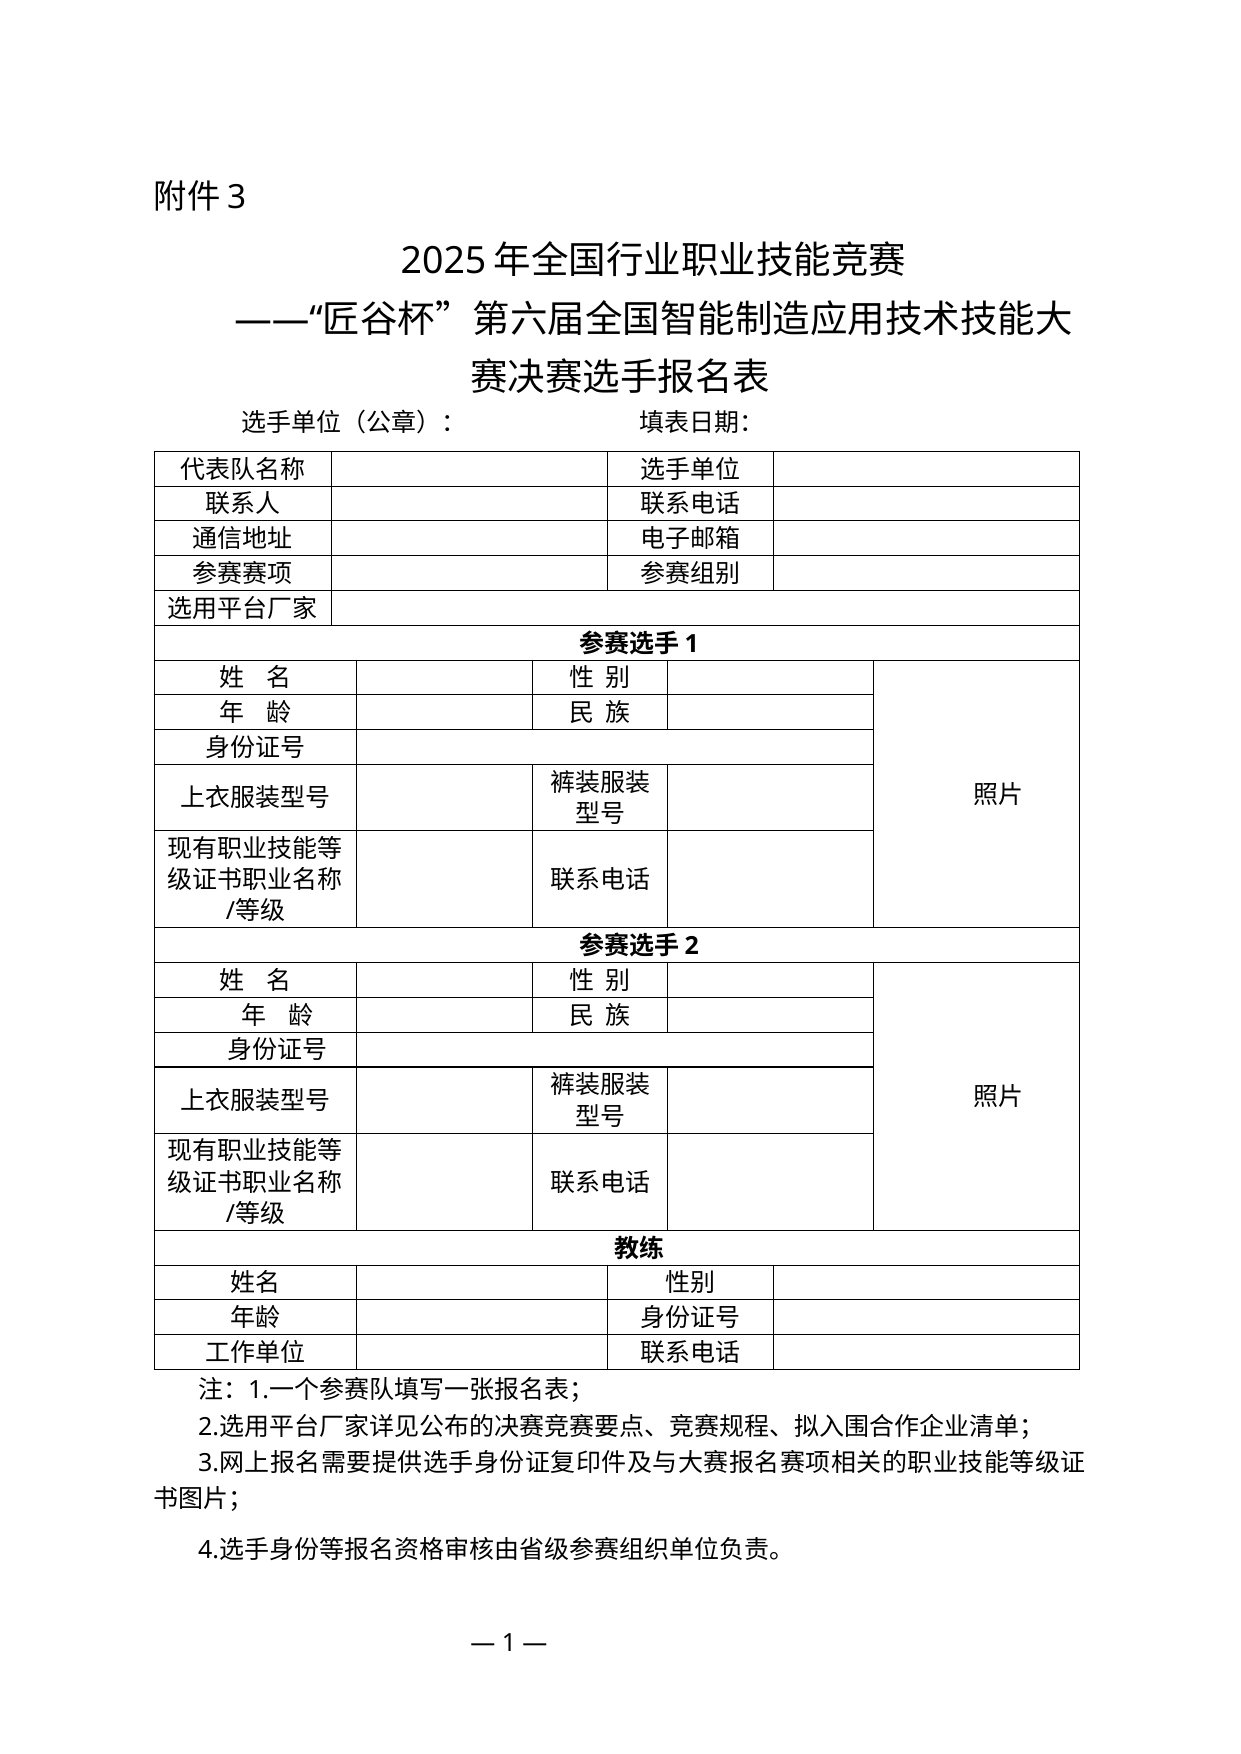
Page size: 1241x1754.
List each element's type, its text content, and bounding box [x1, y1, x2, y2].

table_cell 联系电话 [533, 831, 667, 927]
table_cell [357, 998, 532, 1032]
table_cell 教练 [155, 1231, 1079, 1264]
table_cell 姓 名 [155, 661, 356, 694]
table_cell [357, 1335, 607, 1369]
table_cell 民 族 [533, 695, 667, 729]
table_header 选手单位 [608, 452, 773, 486]
table_cell 民 族 [533, 998, 667, 1032]
table_cell [668, 963, 873, 997]
table_cell 裤装服装型号 [533, 765, 667, 830]
table_cell 身份证号 [155, 730, 356, 764]
table_cell [332, 556, 607, 590]
table_cell 性 别 [533, 661, 667, 694]
table_cell 上衣服装型号 [155, 765, 356, 830]
table_cell [357, 831, 532, 927]
table_cell [774, 1266, 1079, 1299]
table_header 代表队名称 [155, 452, 331, 486]
list 2.选用平台厂家详见公布的决赛竞赛要点、竞赛规程、拟入围合作企业清单； [153, 1406, 1087, 1442]
text 注：1.一个参赛队填写一张报名表； [153, 1370, 1087, 1406]
table_cell 现有职业技能等级证书职业名称/等级 [155, 831, 356, 927]
table_cell 参赛赛项 [155, 556, 331, 590]
table_cell [357, 661, 532, 694]
table_cell 联系电话 [608, 487, 773, 520]
table_cell 工作单位 [155, 1335, 356, 1369]
table_cell [357, 1033, 873, 1066]
list 3.网上报名需要提供选手身份证复印件及与大赛报名赛项相关的职业技能等级证书图片； [153, 1442, 1087, 1515]
text 4.选手身份等报名资格审核由省级参赛组织单位负责。 [153, 1515, 1087, 1580]
table_cell [357, 1300, 607, 1334]
table_cell 联系人 [155, 487, 331, 520]
table_cell [357, 765, 532, 830]
table_cell [668, 1134, 873, 1230]
table_cell [668, 998, 873, 1032]
table_cell [774, 521, 1079, 555]
table_cell 联系电话 [533, 1134, 667, 1230]
table_header [774, 452, 1079, 486]
table_cell [668, 695, 873, 729]
text 选手单位（公章）： 填表日期： [197, 402, 1087, 438]
table_cell 性 别 [533, 963, 667, 997]
table_cell [357, 1068, 532, 1132]
table_cell 选用平台厂家 [155, 591, 331, 625]
table_cell [332, 591, 1079, 625]
table_cell [357, 963, 532, 997]
table_cell 裤装服装型号 [533, 1068, 667, 1132]
table_cell 年 龄 [155, 998, 356, 1032]
table_cell [332, 521, 607, 555]
table_cell [668, 661, 873, 694]
table_cell [774, 556, 1079, 590]
table_cell [774, 1300, 1079, 1334]
table_cell 年 龄 [155, 695, 356, 729]
table_cell 通信地址 [155, 521, 331, 555]
table_cell [357, 730, 873, 764]
table_cell 电子邮箱 [608, 521, 773, 555]
table_cell 年龄 [155, 1300, 356, 1334]
table_cell 照片 [874, 661, 1079, 927]
text 附件3 [153, 162, 1087, 227]
table_cell [668, 1068, 873, 1132]
table_cell 姓 名 [155, 963, 356, 997]
table_cell 现有职业技能等级证书职业名称/等级 [155, 1134, 356, 1230]
table_cell [357, 1134, 532, 1230]
table_cell 参赛选手1 [155, 626, 1079, 659]
table_cell [668, 831, 873, 927]
table_cell [774, 487, 1079, 520]
table_cell [774, 1335, 1079, 1369]
table_cell 性别 [608, 1266, 773, 1299]
table_cell 身份证号 [608, 1300, 773, 1334]
table_cell [332, 487, 607, 520]
text ——“匠谷杯”第六届全国智能制造应用技术技能大赛决赛选手报名表 [153, 285, 1087, 402]
table_cell 上衣服装型号 [155, 1068, 356, 1132]
text 2025年全国行业职业技能竞赛 [153, 227, 1087, 285]
table_cell 参赛选手2 [155, 928, 1079, 962]
table_cell 照片 [874, 963, 1079, 1230]
table_cell 联系电话 [608, 1335, 773, 1369]
table_cell 参赛组别 [608, 556, 773, 590]
table_cell [357, 1266, 607, 1299]
table_cell [668, 765, 873, 830]
table_header [332, 452, 607, 486]
table_cell [357, 695, 532, 729]
table_cell 身份证号 [155, 1033, 356, 1066]
table_cell 姓名 [155, 1266, 356, 1299]
